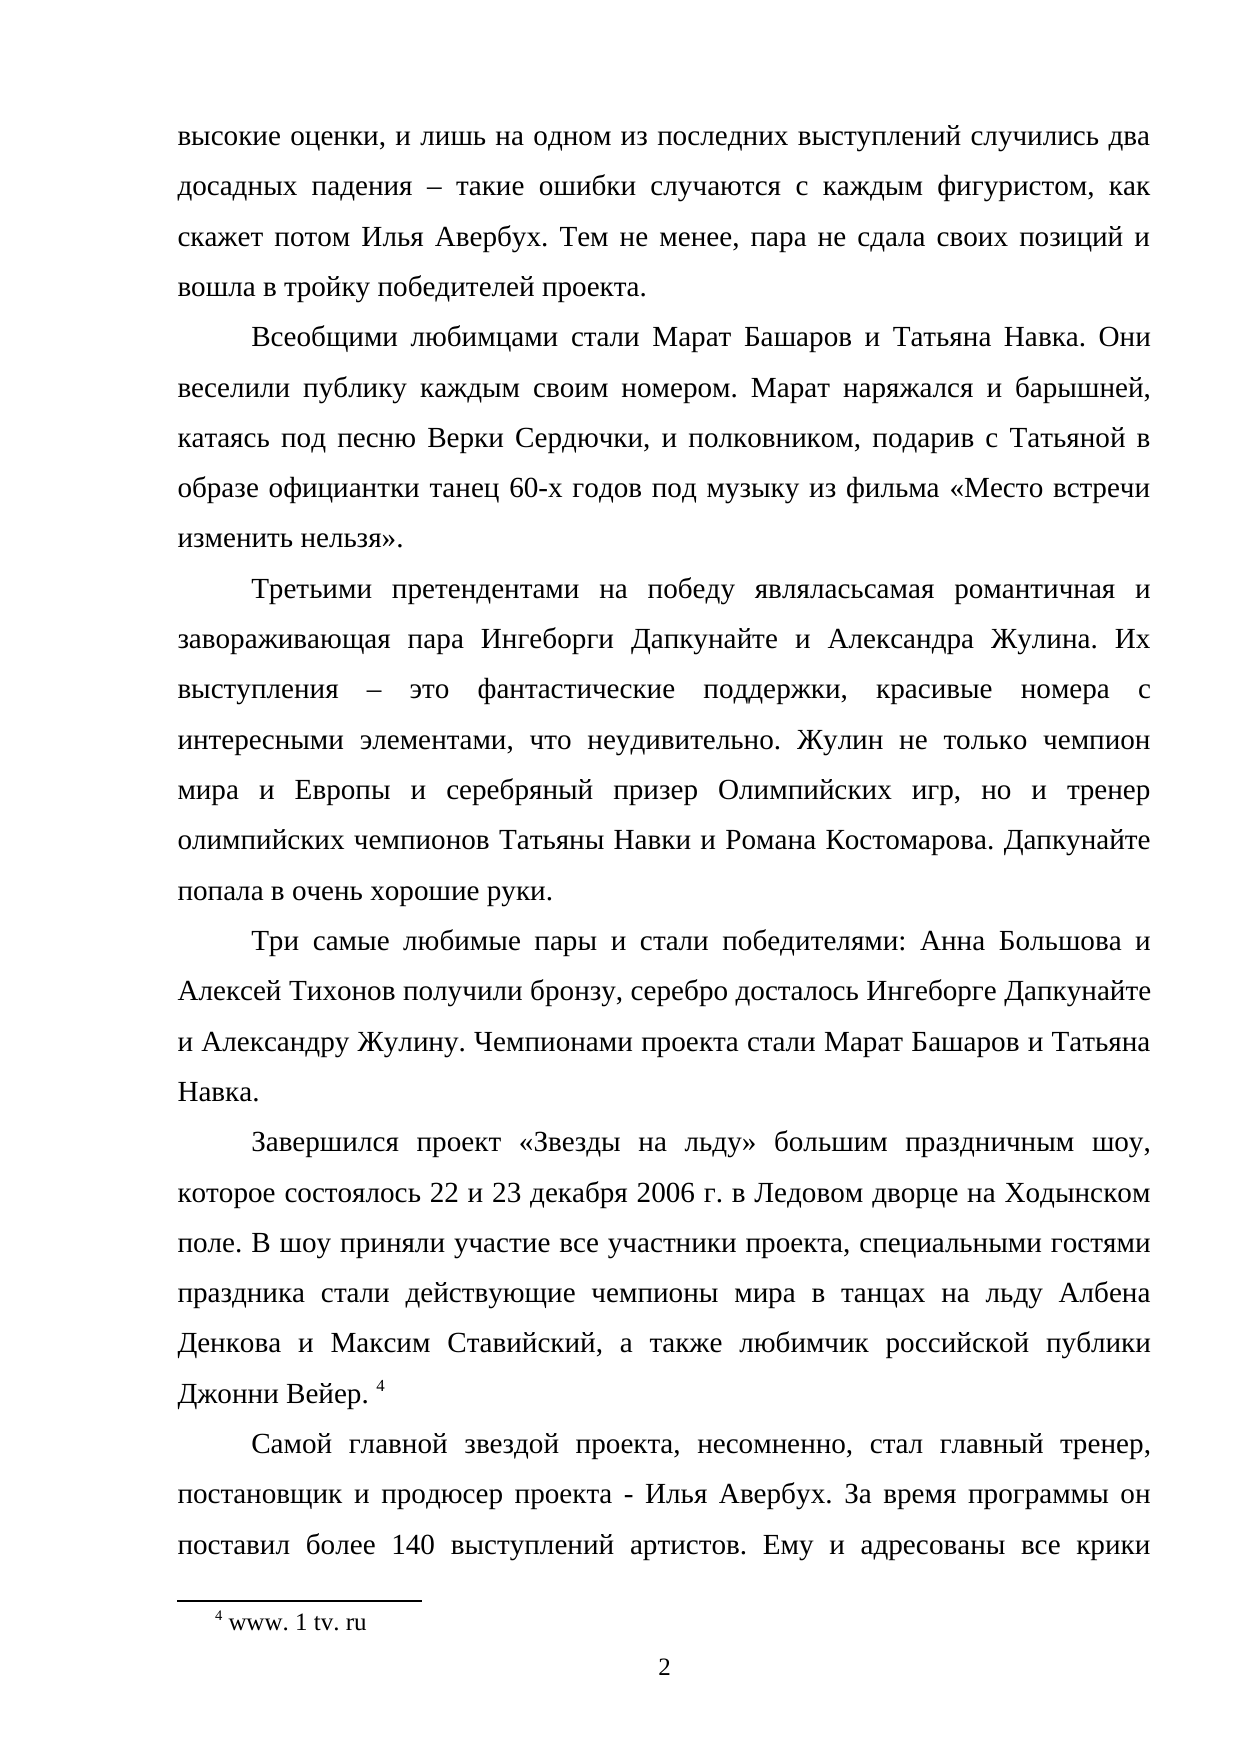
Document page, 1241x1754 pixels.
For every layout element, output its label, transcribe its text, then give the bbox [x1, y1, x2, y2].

text Завершился проект «Звезды на льду» большим праздничным шоу, которое состоялось 22 и 23 декабря 2006 г. в Ледовом дворце на Ходынском поле. В шоу приняли участие все участники проекта, специальными гостями праздника стали действующие чемпионы мира в танцах на льду Албена Денкова и Максим Ставийский, а также любимчик российской публики Джонни Вейер. [177, 1124, 1152, 1409]
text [177, 118, 1152, 303]
text Три самые любимые пары и стали победителями: Анна Большова и Алексей Тихонов получили бронзу, серебро досталось Ингеборге Дапкунайте и Александру Жулину. Чемпионами проекта стали Марат Башаров и Татьяна Навка. [177, 923, 1152, 1108]
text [177, 1426, 1152, 1560]
text Третьими претендентами на победу являласьсамая романтичная и завораживающая пара Ингеборги Дапкунайте и Александра Жулина. Их выступления – это фантастические поддержки, красивые номера с интересными элементами, что неудивительно. Жулин не только чемпион мира и Европы и cеребряный призер Олимпийских игр, но и тренер олимпийских чемпионов Татьяны Навки и Романа Костомарова. Дапкунайте попала в очень хорошие руки. [177, 571, 1152, 906]
text Всеобщими любимцами стали Марат Башаров и Татьяна Навка. Они веселили публику каждым своим номером. Марат наряжался и барышней, катаясь под песню Верки Сердючки, и полковником, подарив с Татьяной в образе официантки танец 60-х годов под музыку из фильма «Место встречи изменить нельзя». [177, 319, 1152, 554]
